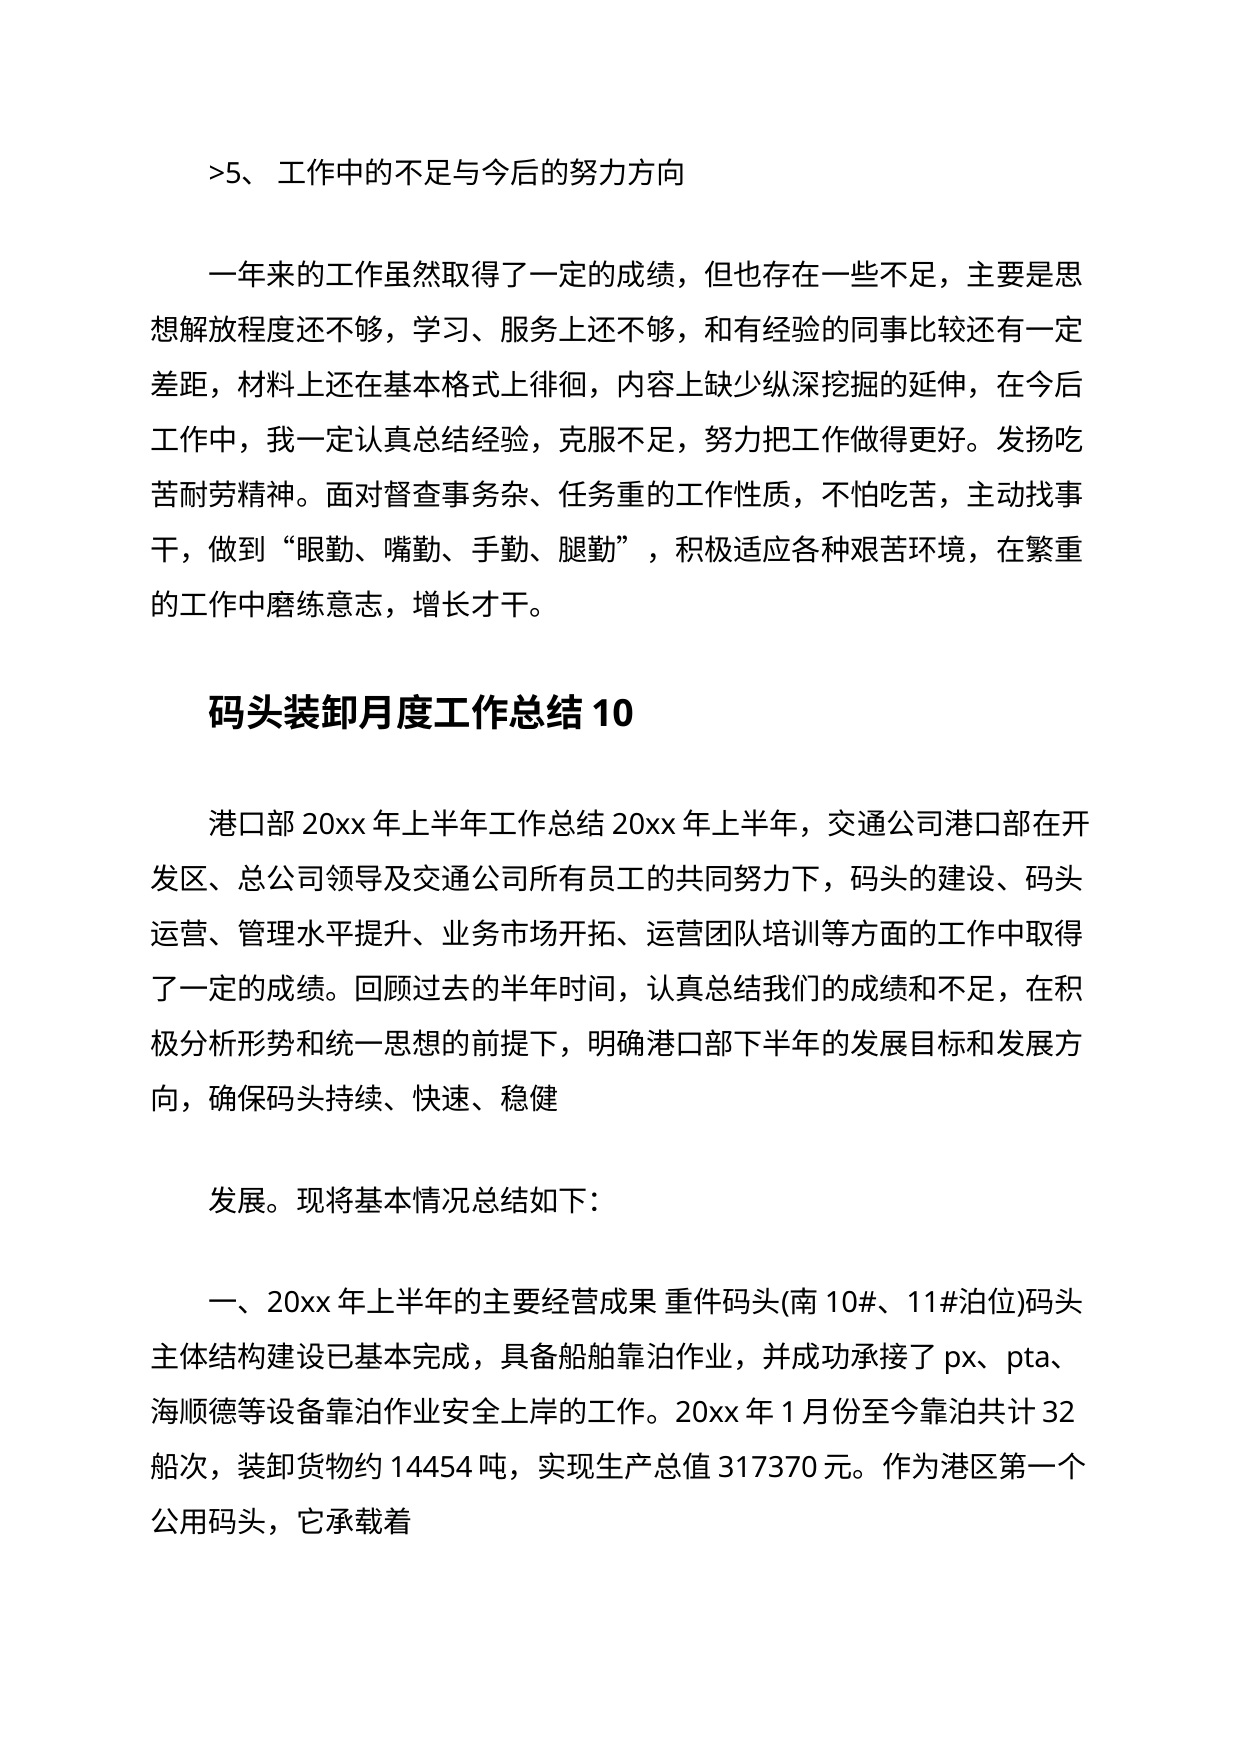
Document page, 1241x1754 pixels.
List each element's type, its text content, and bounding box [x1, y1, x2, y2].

text >5、 工作中的不足与今后的努力方向 [150, 150, 1090, 192]
text 码头装卸月度工作总结10 [150, 683, 1090, 738]
text 发展。现将基本情况总结如下： [150, 1177, 1090, 1219]
text 港口部20xx年上半年工作总结 20xx年上半年，交通公司港口部在开发区、总公司领导及交通公司所有员工的共同努力下，码头的建设、码头运营、管理水平提升、业务市场开拓、运营团队培训等方面的工作中取得了一定的成绩。回顾过去的半年时间，认真总结我们的成绩和不足，在积极分析形势和统一思想的前提下，明确港口部下半年的发展目标和发展方向，确保码头持续、快速、稳健 [150, 801, 1090, 1118]
text 一年来的工作虽然取得了一定的成绩，但也存在一些不足，主要是思想解放程度还不够，学习、服务上还不够，和有经验的同事比较还有一定差距，材料上还在基本格式上徘徊，内容上缺少纵深挖掘的延伸，在今后工作中，我一定认真总结经验，克服不足，努力把工作做得更好。发扬吃苦耐劳精神。面对督查事务杂、任务重的工作性质，不怕吃苦，主动找事干，做到“眼勤、嘴勤、手勤、腿勤”，积极适应各种艰苦环境，在繁重的工作中磨练意志，增长才干。 [150, 252, 1090, 624]
text 一、20xx年上半年的主要经营成果 重件码头(南10#、11#泊位)码头主体结构建设已基本完成，具备船舶靠泊作业，并成功承接了px、pta、海顺德等设备靠泊作业安全上岸的工作。20xx年1月份至今靠泊共计32船次，装卸货物约14454吨，实现生产总值317370元。作为港区第一个公用码头，它承载着 [150, 1279, 1090, 1541]
